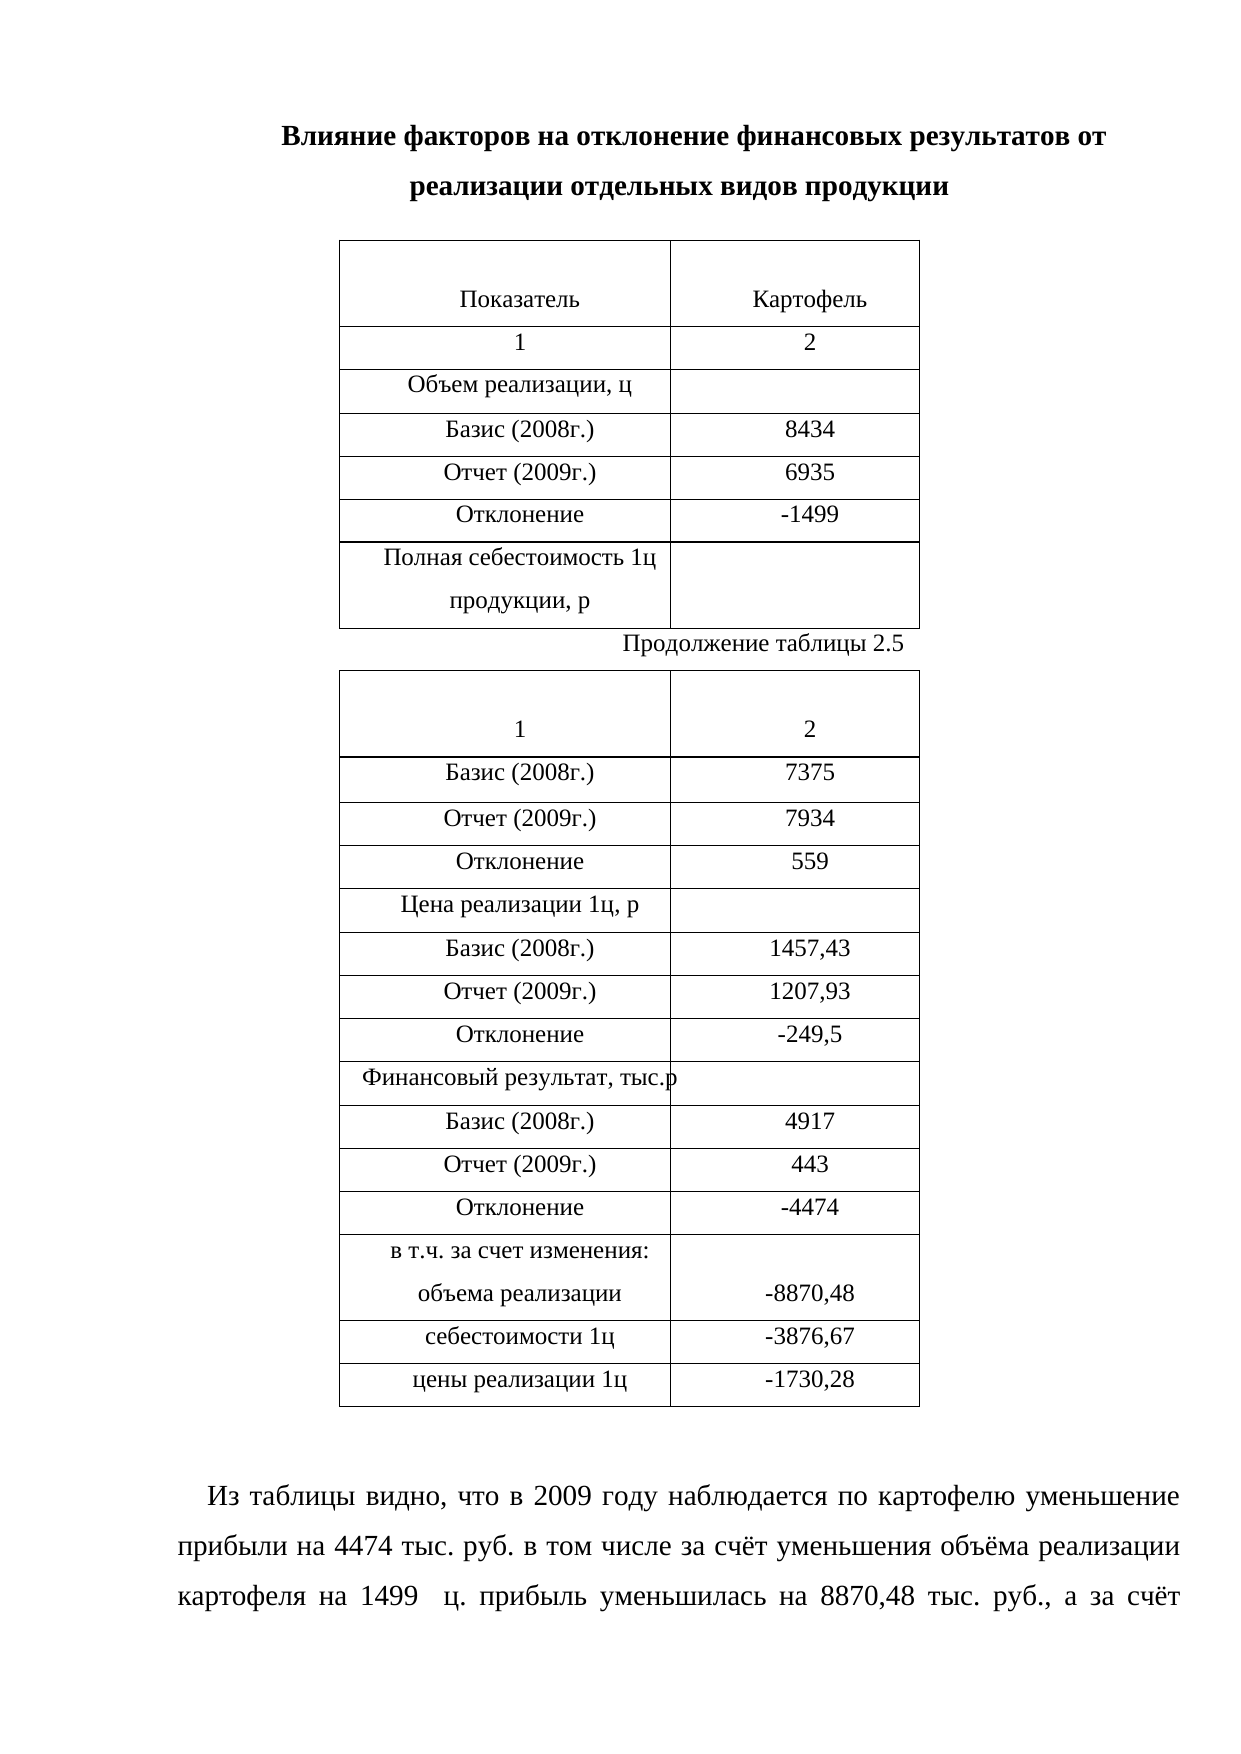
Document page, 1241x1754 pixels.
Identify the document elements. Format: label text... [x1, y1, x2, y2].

table_cell Отклонение [340, 500, 670, 541]
table_cell 2 [671, 671, 919, 756]
table_cell Финансовый результат, тыс.р [340, 1062, 670, 1105]
table_cell Отклонение [340, 846, 670, 888]
table_cell Отчет (2009г.) [340, 457, 670, 498]
table_cell [671, 370, 919, 413]
table_cell Отчет (2009г.) [340, 1149, 670, 1191]
table_cell 6935 [671, 457, 919, 498]
table_cell Отчет (2009г.) [340, 803, 670, 845]
table_cell 7375 [671, 758, 919, 802]
table_cell 1207,93 [671, 976, 919, 1018]
table_cell 8434 [671, 414, 919, 456]
table_cell Отклонение [340, 1019, 670, 1061]
table_cell Базис (2008г.) [340, 1106, 670, 1148]
table_cell [671, 543, 919, 627]
table_cell Объем реализации, ц [340, 370, 670, 413]
table_cell -249,5 [671, 1019, 919, 1061]
table_cell [671, 889, 919, 932]
table_cell Базис (2008г.) [340, 414, 670, 456]
table_cell Продолжение таблицы 2.5 [340, 629, 919, 670]
table_cell 2 [671, 327, 919, 368]
table_cell -1730,28 [671, 1364, 919, 1406]
table_cell Цена реализации 1ц, р [340, 889, 670, 932]
table_cell 1 [340, 671, 670, 756]
table_cell [671, 1062, 919, 1105]
table_cell 559 [671, 846, 919, 888]
table_cell Полная себестоимость 1ц продукции, р [340, 543, 670, 627]
table_cell 7934 [671, 803, 919, 845]
table_cell 443 [671, 1149, 919, 1191]
table_header Картофель [671, 241, 919, 326]
table_cell 4917 [671, 1106, 919, 1148]
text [177, 1478, 1181, 1612]
table_cell -8870,48 [671, 1235, 919, 1320]
table_cell Базис (2008г.) [340, 758, 670, 802]
table_cell Отклонение [340, 1192, 670, 1234]
table_cell 1 [340, 327, 670, 368]
table_cell себестоимости 1ц [340, 1321, 670, 1363]
table_cell в т.ч. за счет изменения: объема реализации [340, 1235, 670, 1320]
table_cell -3876,67 [671, 1321, 919, 1363]
table_header Показатель [340, 241, 670, 326]
table_cell -1499 [671, 500, 919, 541]
table_cell -4474 [671, 1192, 919, 1234]
table_cell Отчет (2009г.) [340, 976, 670, 1018]
table_cell цены реализации 1ц [340, 1364, 670, 1406]
table_cell Базис (2008г.) [340, 933, 670, 975]
table_cell 1457,43 [671, 933, 919, 975]
text Влияние факторов на отклонение финансовых результатов от реализации отдельных видов продукции [177, 118, 1181, 202]
